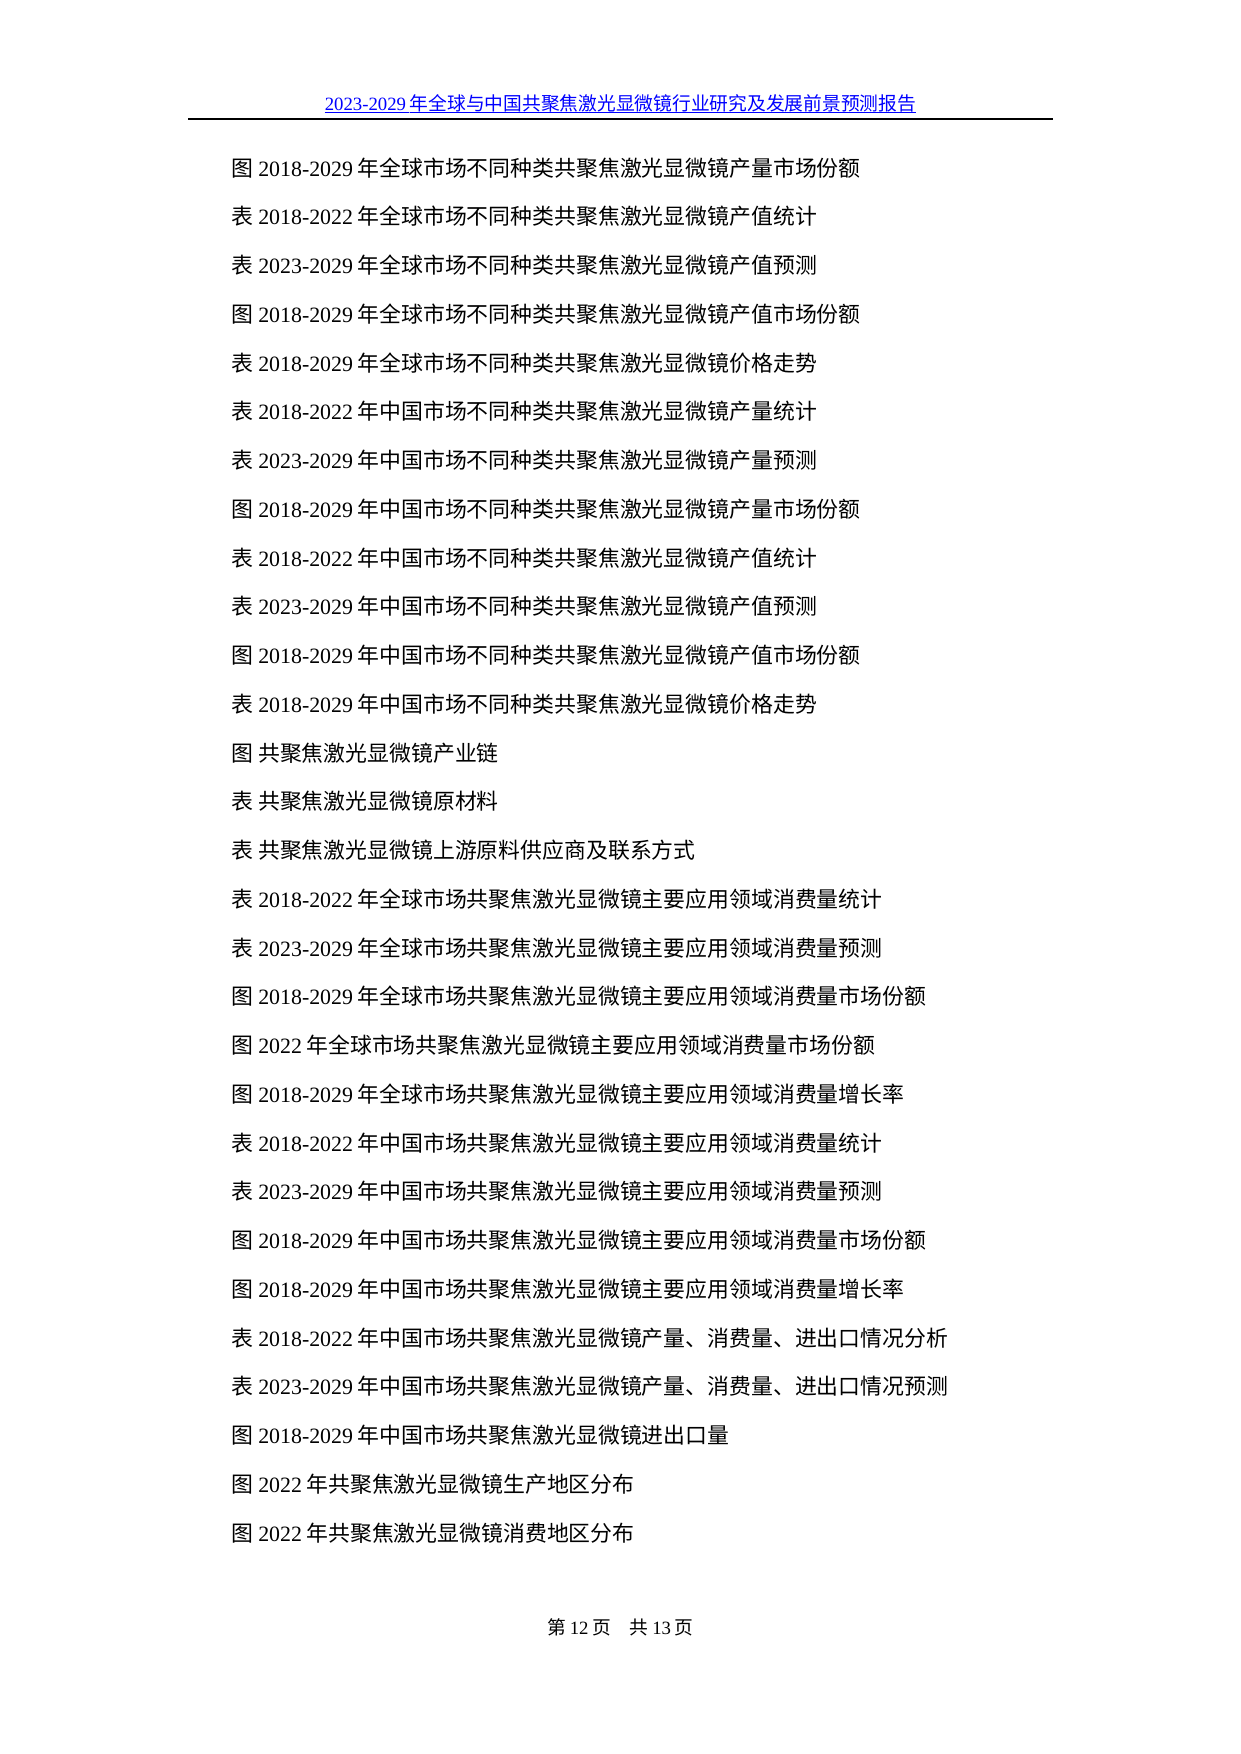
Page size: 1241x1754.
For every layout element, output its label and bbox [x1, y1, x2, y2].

text [187, 150, 1053, 1548]
